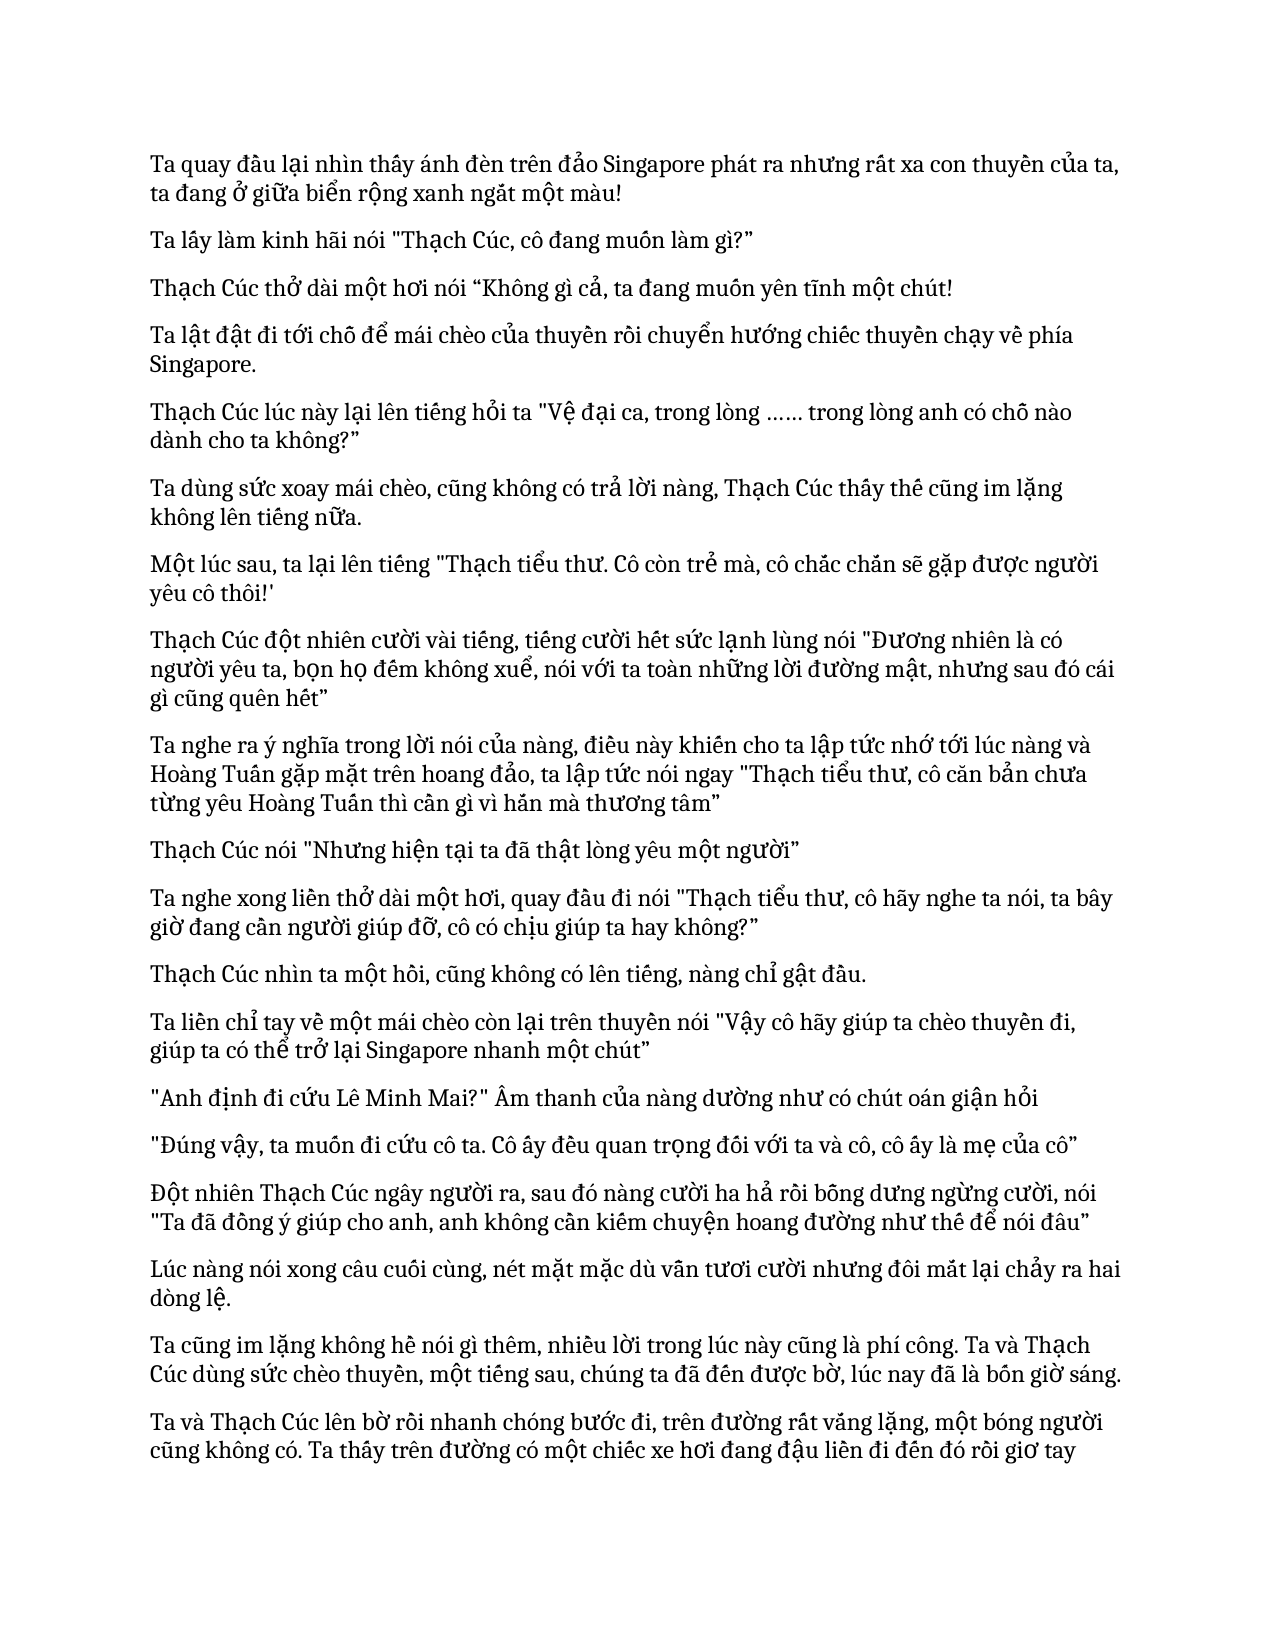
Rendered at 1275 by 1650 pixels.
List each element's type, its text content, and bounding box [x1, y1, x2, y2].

text Ta cũng im lặng không hề nói gì thêm, nhiều lời trong lúc này cũng là phí công. Ta và Thạch Cúc dùng sức chèo thuyền, một tiếng sau, chúng ta đã đến được bờ, lúc nay đã là bốn giờ sáng. [150, 1331, 1125, 1389]
text Lúc nàng nói xong câu cuối cùng, nét mặt mặc dù vẫn tươi cười nhưng đôi mắt lại chảy ra hai dòng lệ. [150, 1255, 1125, 1312]
text Ta lấy làm kinh hãi nói "Thạch Cúc, cô đang muốn làm gì?” [150, 226, 1125, 255]
text Thạch Cúc lúc này lại lên tiếng hỏi ta "Vệ đại ca, trong lòng …… trong lòng anh có chỗ nào dành cho ta không?” [150, 397, 1125, 455]
text Thạch Cúc thở dài một hơi nói “Không gì cả, ta đang muốn yên tĩnh một chút! [150, 274, 1125, 302]
text Ta liền chỉ tay về một mái chèo còn lại trên thuyền nói "Vậy cô hãy giúp ta chèo thuyền đi, giúp ta có thể trở lại Singapore nhanh một chút” [150, 1007, 1125, 1065]
text Ta quay đầu lại nhìn thấy ánh đèn trên đảo Singapore phát ra nhưng rất xa con thuyền của ta, ta đang ở giữa biển rộng xanh ngắt một màu! [150, 150, 1125, 207]
text Ta nghe xong liền thở dài một hơi, quay đầu đi nói "Thạch tiểu thư, cô hãy nghe ta nói, ta bây giờ đang cần người giúp đỡ, cô có chịu giúp ta hay không?” [150, 884, 1125, 941]
text Thạch Cúc đột nhiên cười vài tiếng, tiếng cười hết sức lạnh lùng nói "Đương nhiên là có người yêu ta, bọn họ đếm không xuể, nói với ta toàn những lời đường mật, nhưng sau đó cái gì cũng quên hết” [150, 626, 1125, 712]
text Đột nhiên Thạch Cúc ngây người ra, sau đó nàng cười ha hả rồi bỗng dưng ngừng cười, nói "Ta đã đồng ý giúp cho anh, anh không cần kiếm chuyện hoang đường như thế để nói đâu” [150, 1179, 1125, 1236]
text Thạch Cúc nói "Nhưng hiện tại ta đã thật lòng yêu một người” [150, 836, 1125, 865]
text Ta nghe ra ý nghĩa trong lời nói của nàng, điều này khiến cho ta lập tức nhớ tới lúc nàng và Hoàng Tuấn gặp mặt trên hoang đảo, ta lập tức nói ngay "Thạch tiểu thư, cô căn bản chưa từng yêu Hoàng Tuấn thì cần gì vì hắn mà thương tâm” [150, 731, 1125, 817]
text Một lúc sau, ta lại lên tiếng "Thạch tiểu thư. Cô còn trẻ mà, cô chắc chắn sẽ gặp được người yêu cô thôi!' [150, 550, 1125, 607]
text "Anh định đi cứu Lê Minh Mai?" Âm thanh của nàng dường như có chút oán giận hỏi [150, 1084, 1125, 1112]
text Ta dùng sức xoay mái chèo, cũng không có trả lời nàng, Thạch Cúc thấy thế cũng im lặng không lên tiếng nữa. [150, 474, 1125, 531]
text "Đúng vậy, ta muốn đi cứu cô ta. Cô ấy đều quan trọng đối với ta và cô, cô ấy là mẹ của cô” [150, 1131, 1125, 1160]
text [150, 1407, 1125, 1465]
text Thạch Cúc nhìn ta một hồi, cũng không có lên tiếng, nàng chỉ gật đầu. [150, 960, 1125, 989]
text Ta lật đật đi tới chỗ để mái chèo của thuyền rồi chuyển hướng chiếc thuyền chạy về phía Singapore. [150, 321, 1125, 379]
